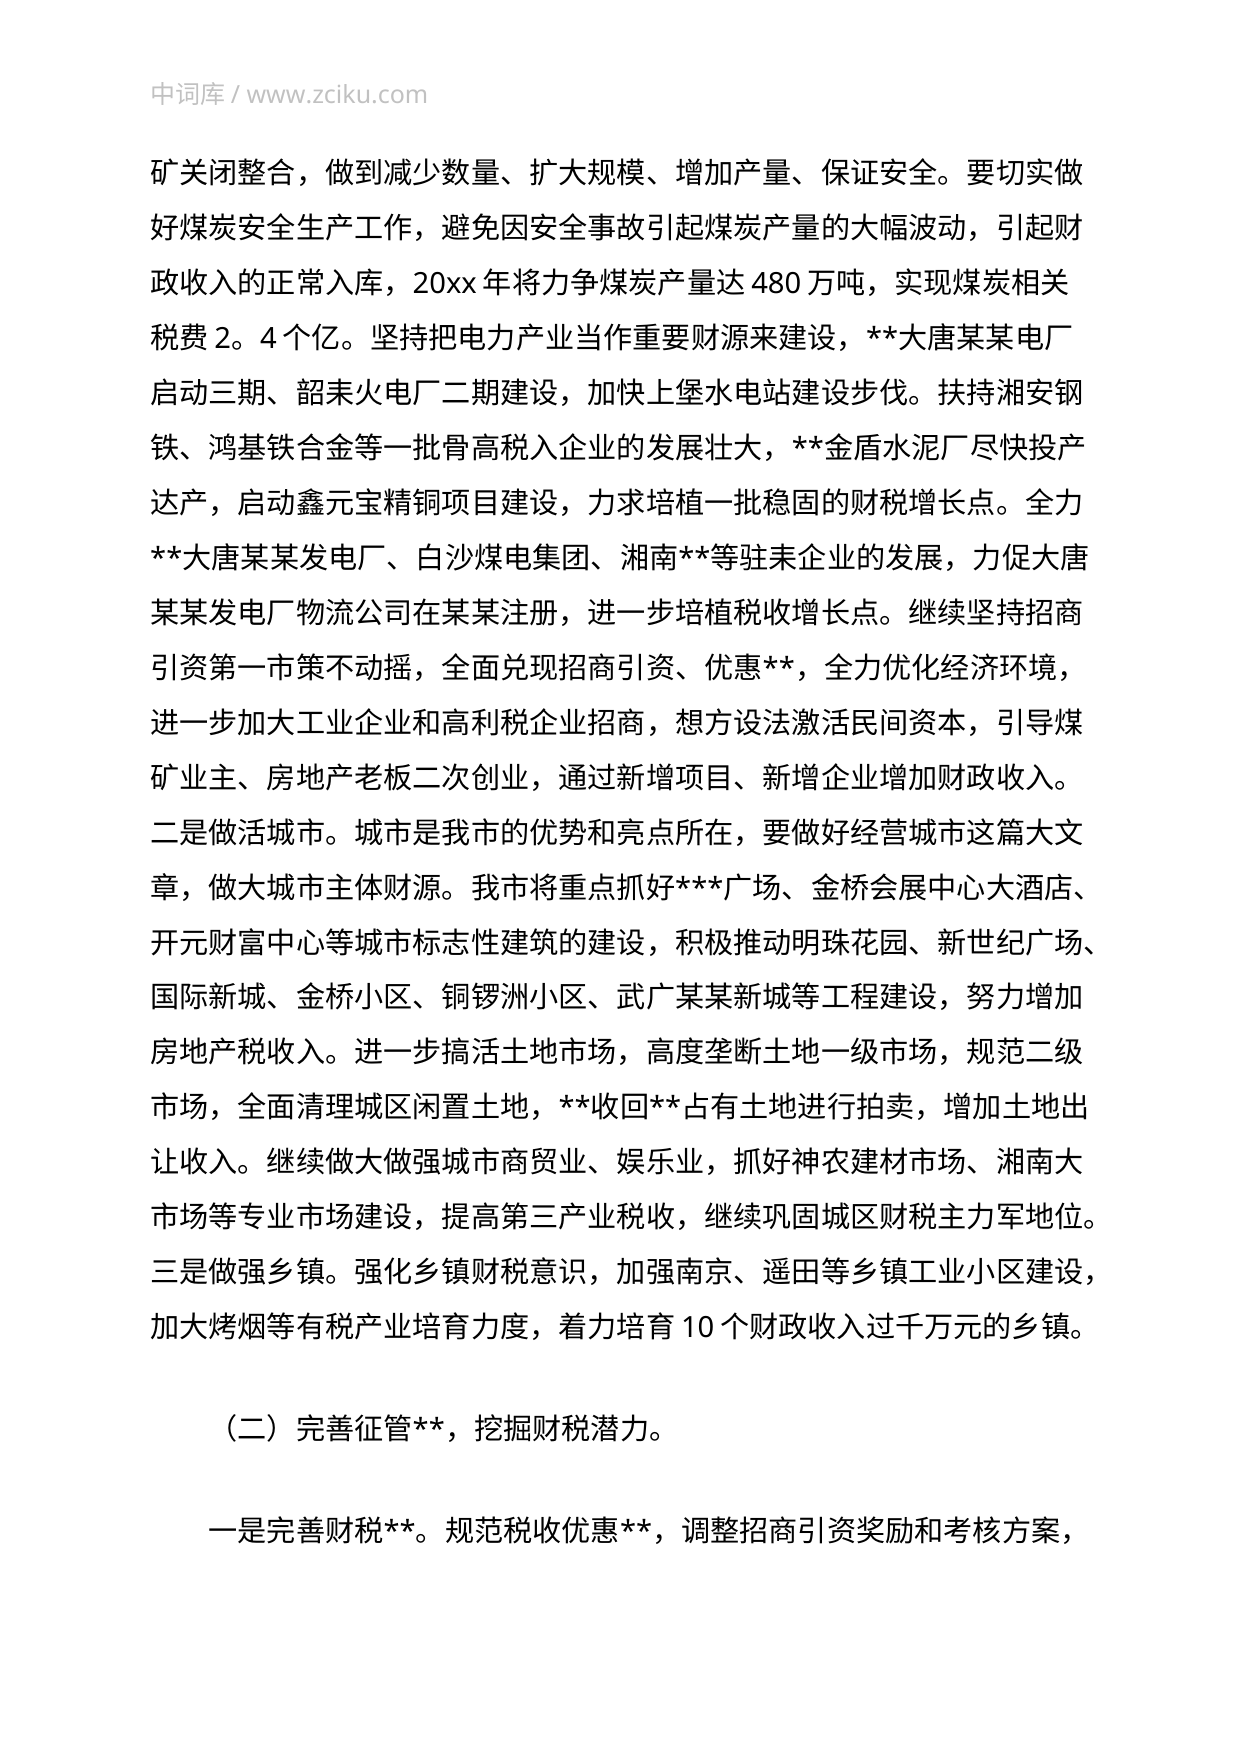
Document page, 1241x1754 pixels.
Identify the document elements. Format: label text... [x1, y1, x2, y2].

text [150, 1507, 1090, 1550]
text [150, 150, 1090, 1346]
text （二）完善征管**，挖掘财税潜力。 [150, 1406, 1090, 1448]
